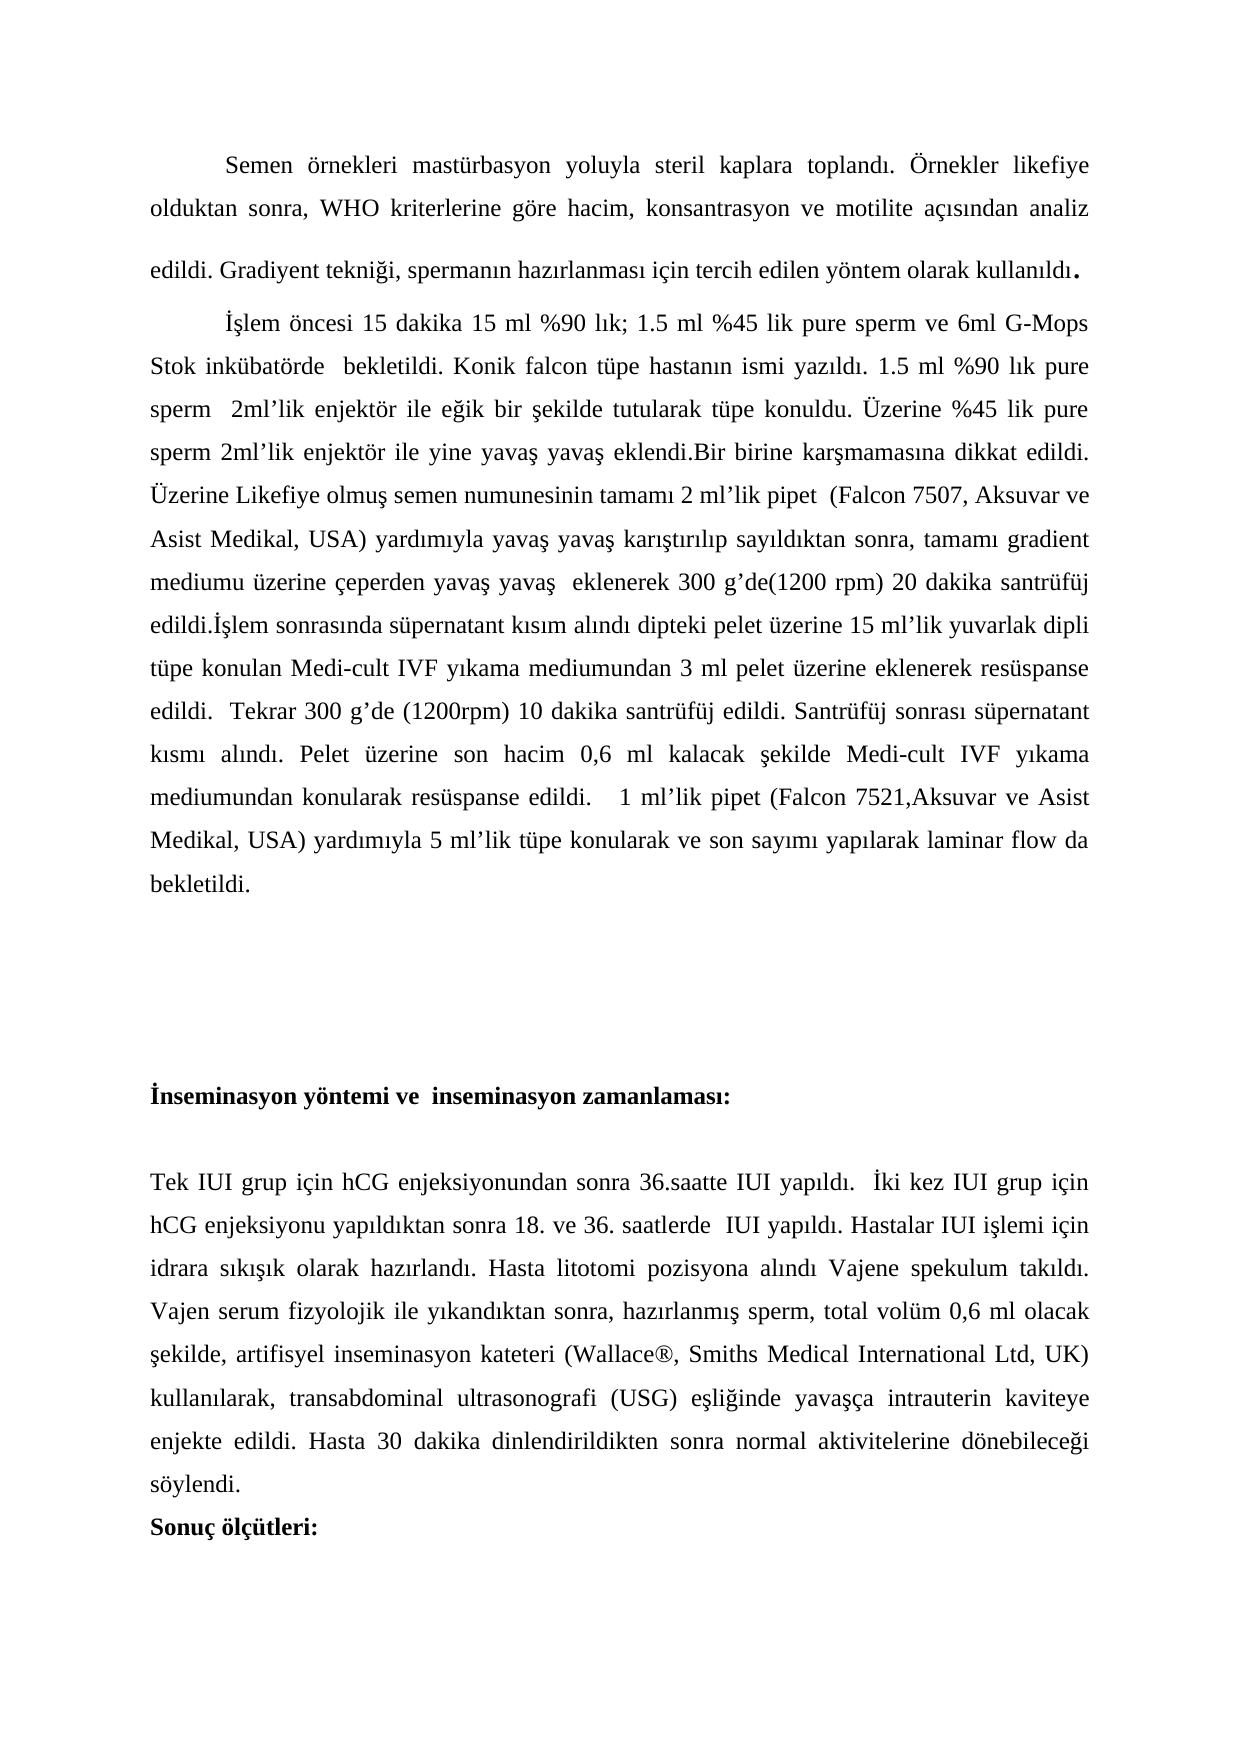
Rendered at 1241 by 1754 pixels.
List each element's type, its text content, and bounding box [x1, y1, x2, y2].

text Tek IUI grup için hCG enjeksiyonundan sonra 36.saatte IUI yapıldı. İki kez IUI grup için hCG enjeksiyonu yapıldıktan sonra 18. ve 36. saatlerde IUI yapıldı. Hastalar IUI işlemi için idrara sıkışık olarak hazırlandı. Hasta litotomi pozisyona alındı Vajene spekulum takıldı. Vajen serum fizyolojik ile yıkandıktan sonra, hazırlanmış sperm, total volüm 0,6 ml olacak şekilde, artifisyel inseminasyon kateteri (Wallace®, Smiths Medical International Ltd, UK) kullanılarak, transabdominal ultrasonografi (USG) eşliğinde yavaşça intrauterin kaviteye enjekte edildi. Hasta 30 dakika dinlendirildikten sonra normal aktivitelerine dönebileceği söylendi. [150, 1167, 1090, 1498]
text İnseminasyon yöntemi ve inseminasyon zamanlaması: [150, 1081, 1090, 1109]
text Semen örnekleri mastürbasyon yoluyla steril kaplara toplandı. Örnekler likefiye olduktan sonra, WHO kriterlerine göre hacim, konsantrasyon ve motilite açısından analiz edildi. Gradiyent tekniği, spermanın hazırlanması için tercih edilen yöntem olarak kullanıldı. [150, 150, 1090, 287]
text İşlem öncesi 15 dakika 15 ml %90 lık; 1.5 ml %45 lik pure sperm ve 6ml G-Mops Stok inkübatörde bekletildi. Konik falcon tüpe hastanın ismi yazıldı. 1.5 ml %90 lık pure sperm 2ml’lik enjektör ile eğik bir şekilde tutularak tüpe konuldu. Üzerine %45 lik pure sperm 2ml’lik enjektör ile yine yavaş yavaş eklendi.Bir birine karşmamasına dikkat edildi. Üzerine Likefiye olmuş semen numunesinin tamamı 2 ml’lik pipet (Falcon 7507, Aksuvar ve Asist Medikal, USA) yardımıyla yavaş yavaş karıştırılıp sayıldıktan sonra, tamamı gradient mediumu üzerine çeperden yavaş yavaş eklenerek 300 g’de(1200 rpm) 20 dakika santrüfüj edildi.İşlem sonrasında süpernatant kısım alındı dipteki pelet üzerine 15 ml’lik yuvarlak dipli tüpe konulan Medi-cult IVF yıkama mediumundan 3 ml pelet üzerine eklenerek resüspanse edildi. Tekrar 300 g’de (1200rpm) 10 dakika santrüfüj edildi. Santrüfüj sonrası süpernatant kısmı alındı. Pelet üzerine son hacim 0,6 ml kalacak şekilde Medi-cult IVF yıkama mediumundan konularak resüspanse edildi. 1 ml’lik pipet (Falcon 7521,Aksuvar ve Asist Medikal, USA) yardımıyla 5 ml’lik tüpe konularak ve son sayımı yapılarak laminar flow da bekletildi. [150, 308, 1090, 897]
text Sonuç ölçütleri: [150, 1512, 1090, 1541]
